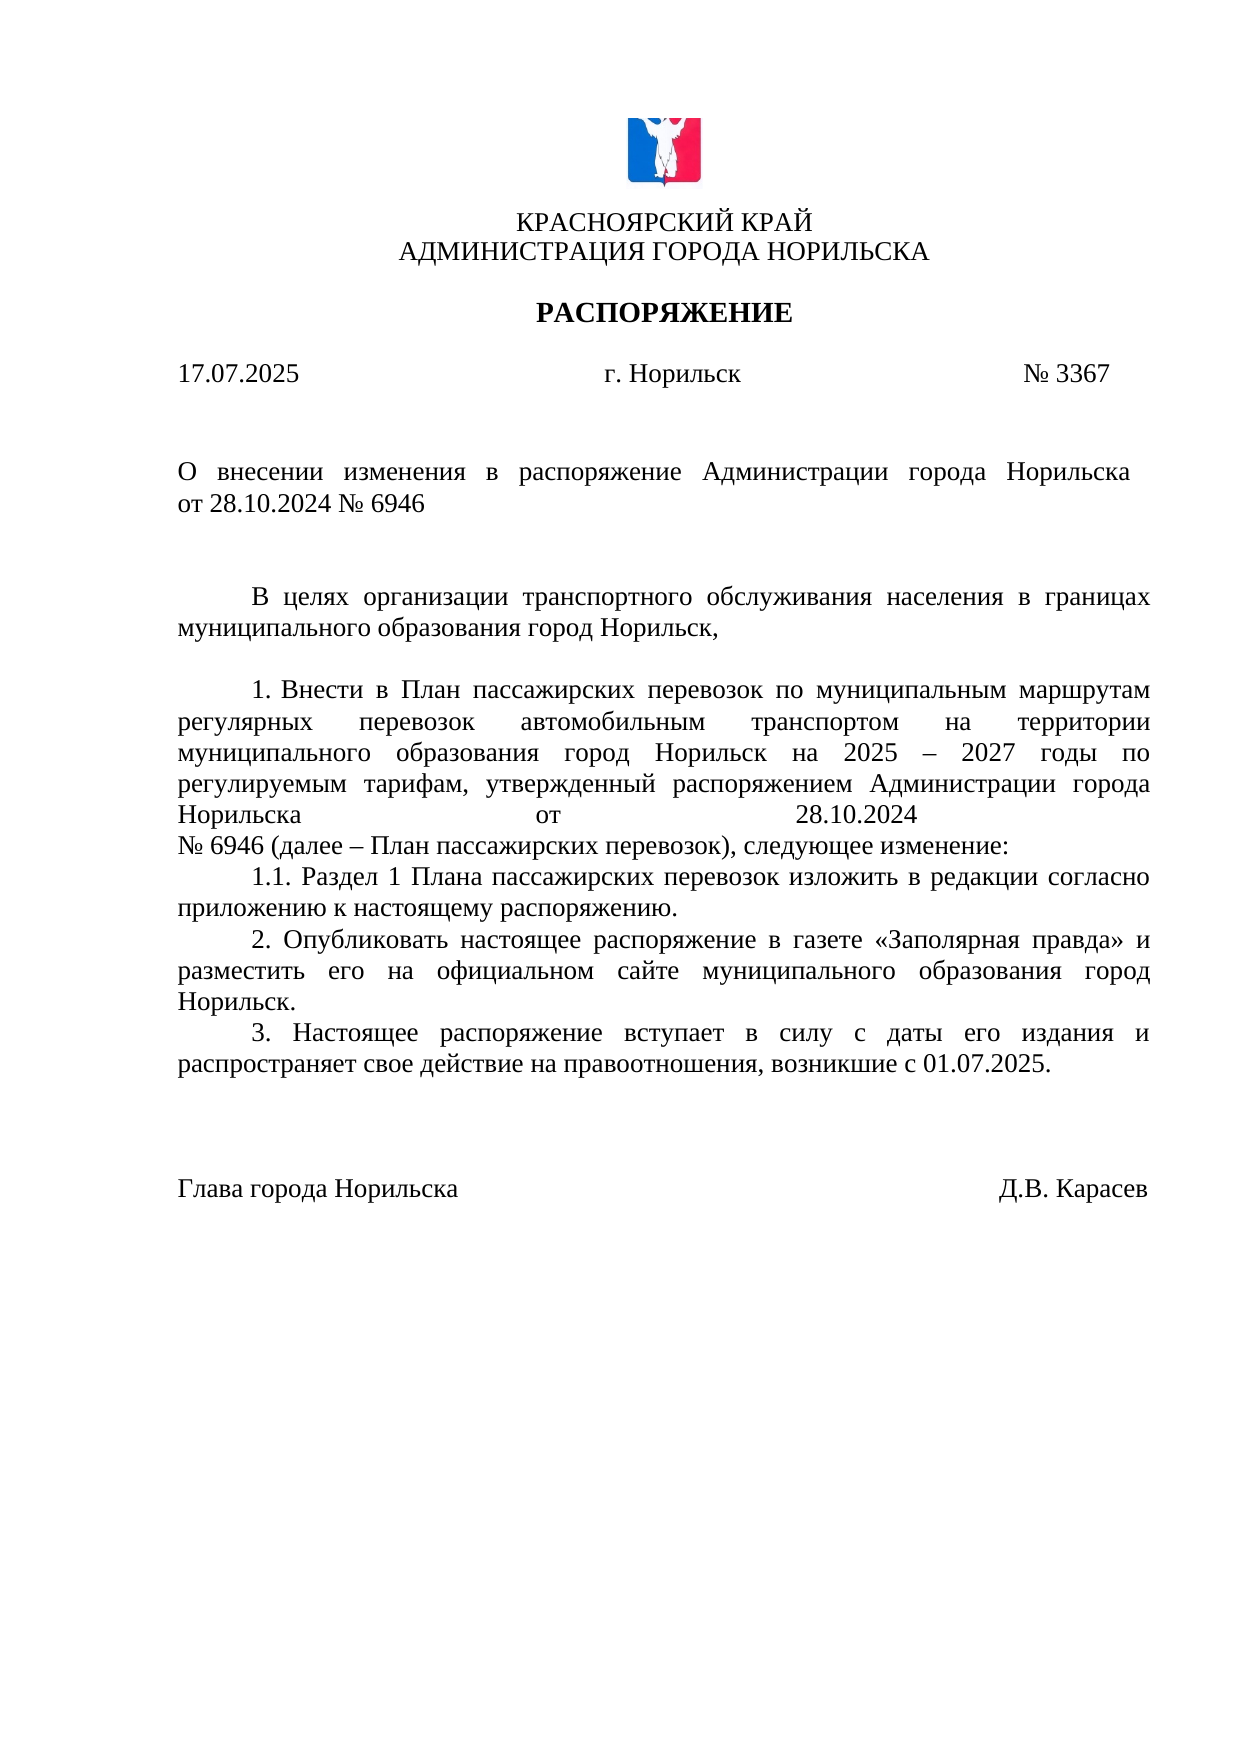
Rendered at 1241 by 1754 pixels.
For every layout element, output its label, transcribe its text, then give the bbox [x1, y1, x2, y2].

text О внесении изменения в распоряжение Администрации города Норильска от 28.10.2024 № 6946 [177, 456, 1152, 518]
text 17.07.2025 г. Норильск № 3367 [177, 357, 1168, 389]
list Внести в План пассажирских перевозок по муниципальным маршрутам регулярных перевозок автомобильным транспортом на территории муниципального образования город Норильск на 2025 – 2027 годы по регулируемым тарифам, утвержденный распоряжением Администрации города Норильска от 28.10.2024 № 6946 (далее – План пассажирских перевозок), следующее изменение: [177, 673, 1152, 860]
text 2. Опубликовать настоящее распоряжение в газете «Заполярная правда» и разместить его на официальном сайте муниципального образования город Норильск. [177, 923, 1152, 1016]
text 3. Настоящее распоряжение вступает в силу с даты его издания и распространяет свое действие на правоотношения, возникшие с 01.07.2025. [177, 1016, 1152, 1078]
text 1.1. Раздел 1 Плана пассажирских перевозок изложить в редакции согласно приложению к настоящему распоряжению. [177, 860, 1152, 923]
text Глава города Норильска Д.В. Карасев [177, 1172, 1152, 1203]
picture [626, 118, 703, 189]
text РАСПОРЯЖЕНИЕ [177, 295, 1152, 329]
text АДМИНИСТРАЦИЯ ГОРОДА НОРИЛЬСКА [177, 237, 1152, 266]
text В целях организации транспортного обслуживания населения в границах муниципального образования город Норильск, [177, 580, 1152, 642]
text КРАСНОЯРСКИЙ КРАЙ [177, 206, 1152, 237]
